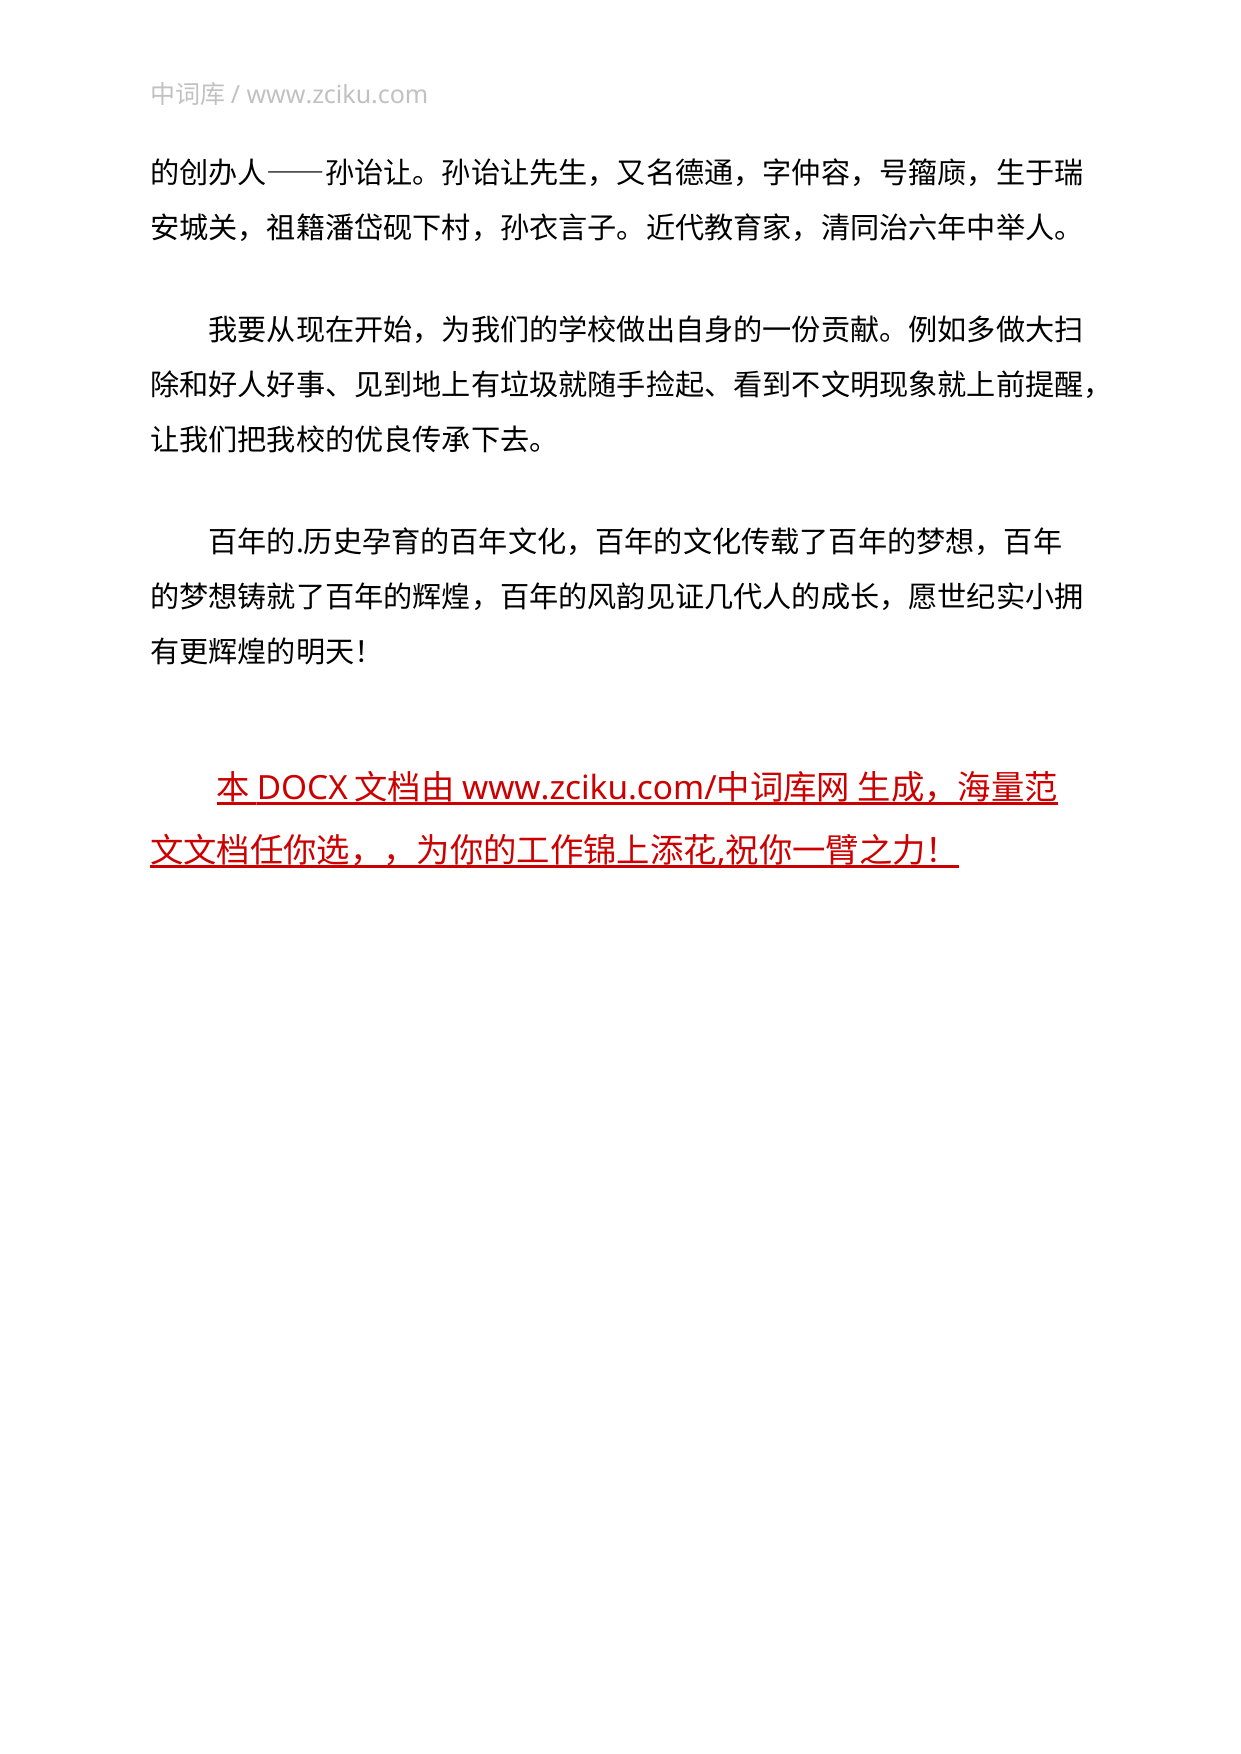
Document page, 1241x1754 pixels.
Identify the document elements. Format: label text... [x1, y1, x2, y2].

text 我要从现在开始，为我们的学校做出自身的一份贡献。例如多做大扫除和好人好事、见到地上有垃圾就随手捡起、看到不文明现象就上前提醒，让我们把我校的优良传承下去。 [150, 307, 1090, 459]
text 本DOCX文档由 www.zciku.com/中词库网 生成，海量范文文档任你选，，为你的工作锦上添花,祝你一臂之力！ [150, 761, 1090, 872]
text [150, 150, 1090, 247]
text 百年的.历史孕育的百年文化，百年的文化传载了百年的梦想，百年的梦想铸就了百年的辉煌，百年的风韵见证几代人的成长，愿世纪实小拥有更辉煌的明天！ [150, 518, 1090, 670]
